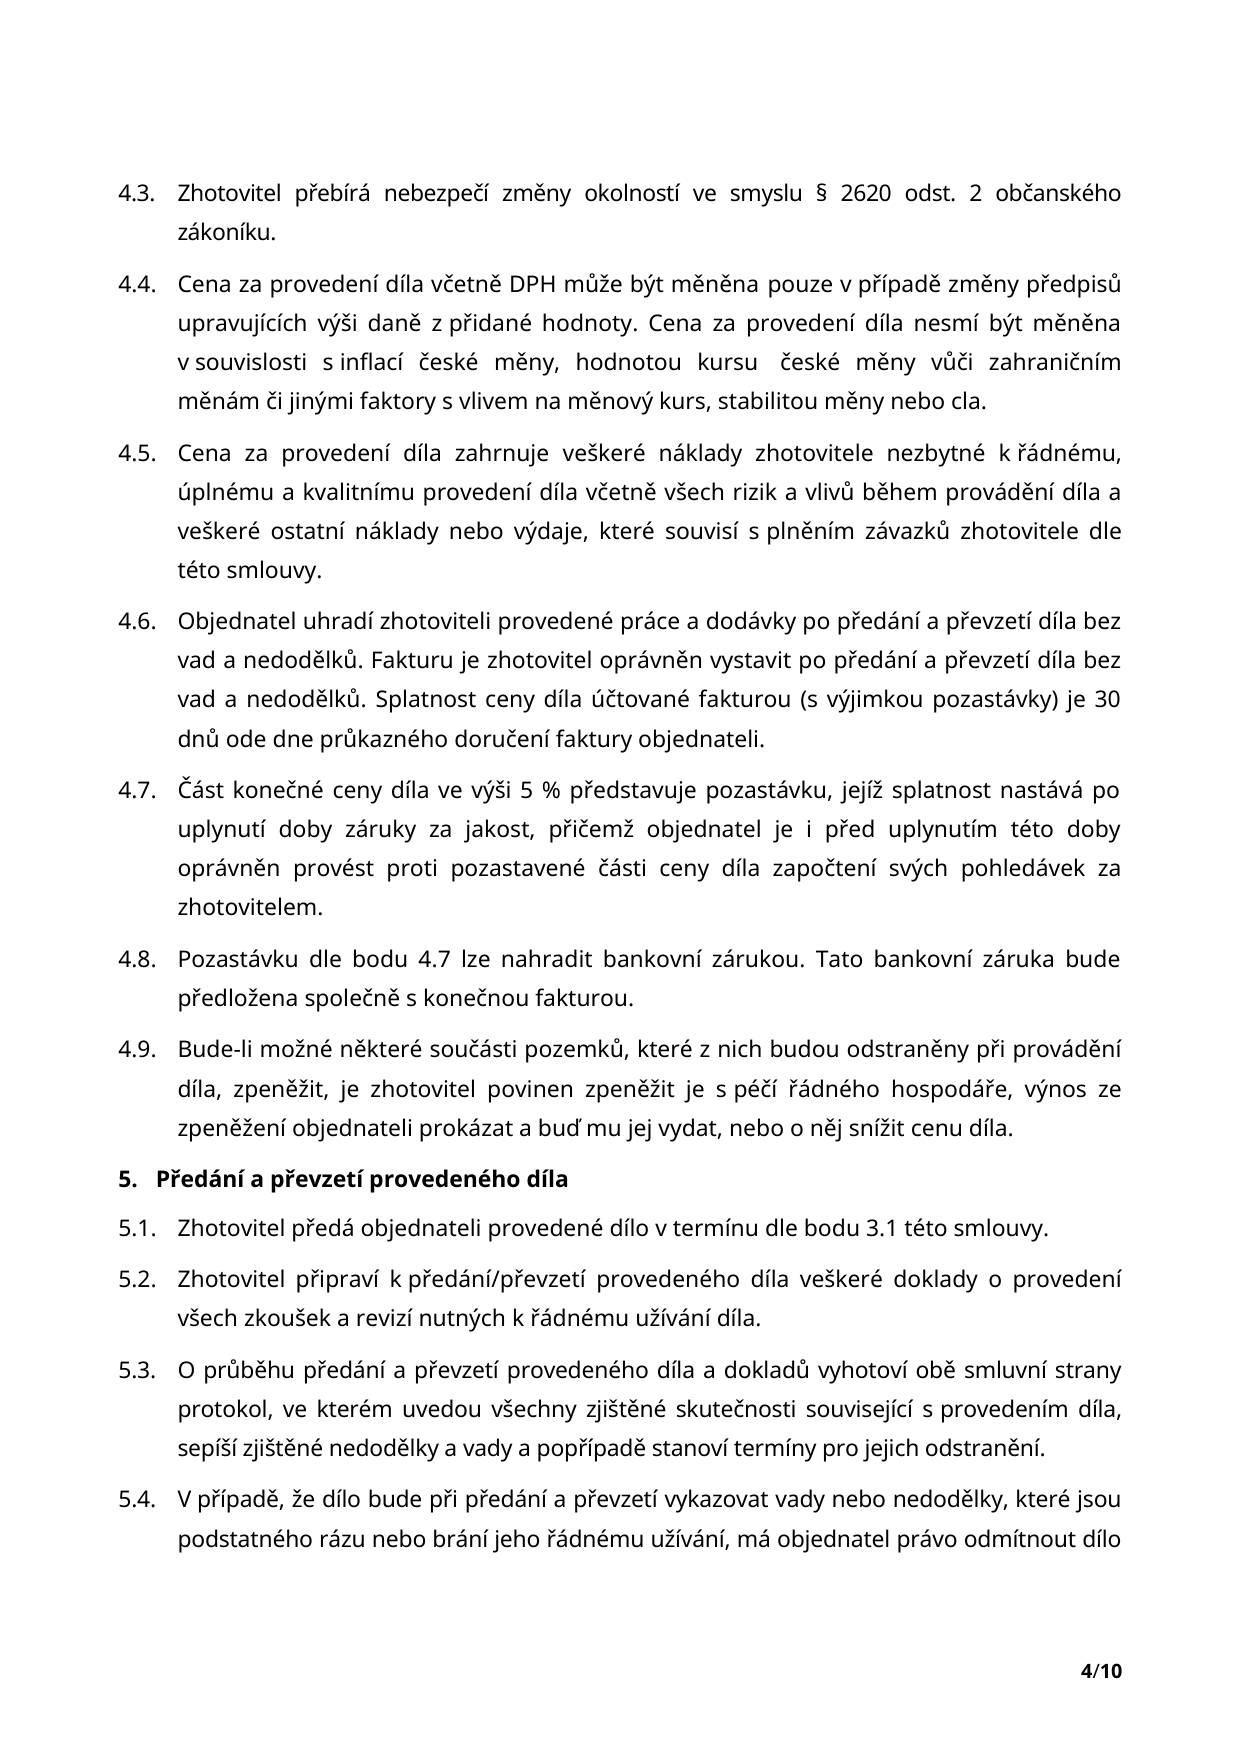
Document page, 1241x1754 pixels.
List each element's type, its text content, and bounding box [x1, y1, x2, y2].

list Zhotovitel předá objednateli provedené dílo v termínu dle bodu 3.1 této smlouvy. [118, 1212, 1122, 1243]
list Část konečné ceny díla ve výši 5 % představuje pozastávku, jejíž splatnost nastává po uplynutí doby záruky za jakost, přičemž objednatel je i před uplynutím této doby oprávněn provést proti pozastavené části ceny díla započtení svých pohledávek za zhotovitelem. [118, 774, 1122, 922]
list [118, 1483, 1122, 1554]
list Bude-li možné některé součásti pozemků, které z nich budou odstraněny při provádění díla, zpeněžit, je zhotovitel povinen zpeněžit je s péčí řádného hospodáře, výnos ze zpeněžení objednateli prokázat a buď mu jej vydat, nebo o něj snížit cenu díla. [118, 1033, 1122, 1143]
list Cena za provedení díla zahrnuje veškeré náklady zhotovitele nezbytné k řádnému, úplnému a kvalitnímu provedení díla včetně všech rizik a vlivů během provádění díla a veškeré ostatní náklady nebo výdaje, které souvisí s plněním závazků zhotovitele dle této smlouvy. [118, 437, 1122, 585]
list Cena za provedení díla včetně DPH může být měněna pouze v případě změny předpisů upravujících výši daně z přidané hodnoty. Cena za provedení díla nesmí být měněna v souvislosti s inflací české měny, hodnotou kursu české měny vůči zahraničním měnám či jinými faktory s vlivem na měnový kurs, stabilitou měny nebo cla. [118, 268, 1122, 416]
list Pozastávku dle bodu 4.7 lze nahradit bankovní zárukou. Tato bankovní záruka bude předložena společně s konečnou fakturou. [118, 943, 1122, 1013]
subtitle Předání a převzetí provedeného díla [118, 1163, 1122, 1194]
list Objednatel uhradí zhotoviteli provedené práce a dodávky po předání a převzetí díla bez vad a nedodělků. Fakturu je zhotovitel oprávněn vystavit po předání a převzetí díla bez vad a nedodělků. Splatnost ceny díla účtované fakturou (s výjimkou pozastávky) je 30 dnů ode dne průkazného doručení faktury objednateli. [118, 605, 1122, 754]
list O průběhu předání a převzetí provedeného díla a dokladů vyhotoví obě smluvní strany protokol, ve kterém uvedou všechny zjištěné skutečnosti související s provedením díla, sepíší zjištěné nedodělky a vady a popřípadě stanoví termíny pro jejich odstranění. [118, 1354, 1122, 1463]
list Zhotovitel přebírá nebezpečí změny okolností ve smyslu § 2620 odst. 2 občanského zákoníku. [118, 177, 1122, 247]
list Zhotovitel připraví k předání/převzetí provedeného díla veškeré doklady o provedení všech zkoušek a revizí nutných k řádnému užívání díla. [118, 1263, 1122, 1333]
